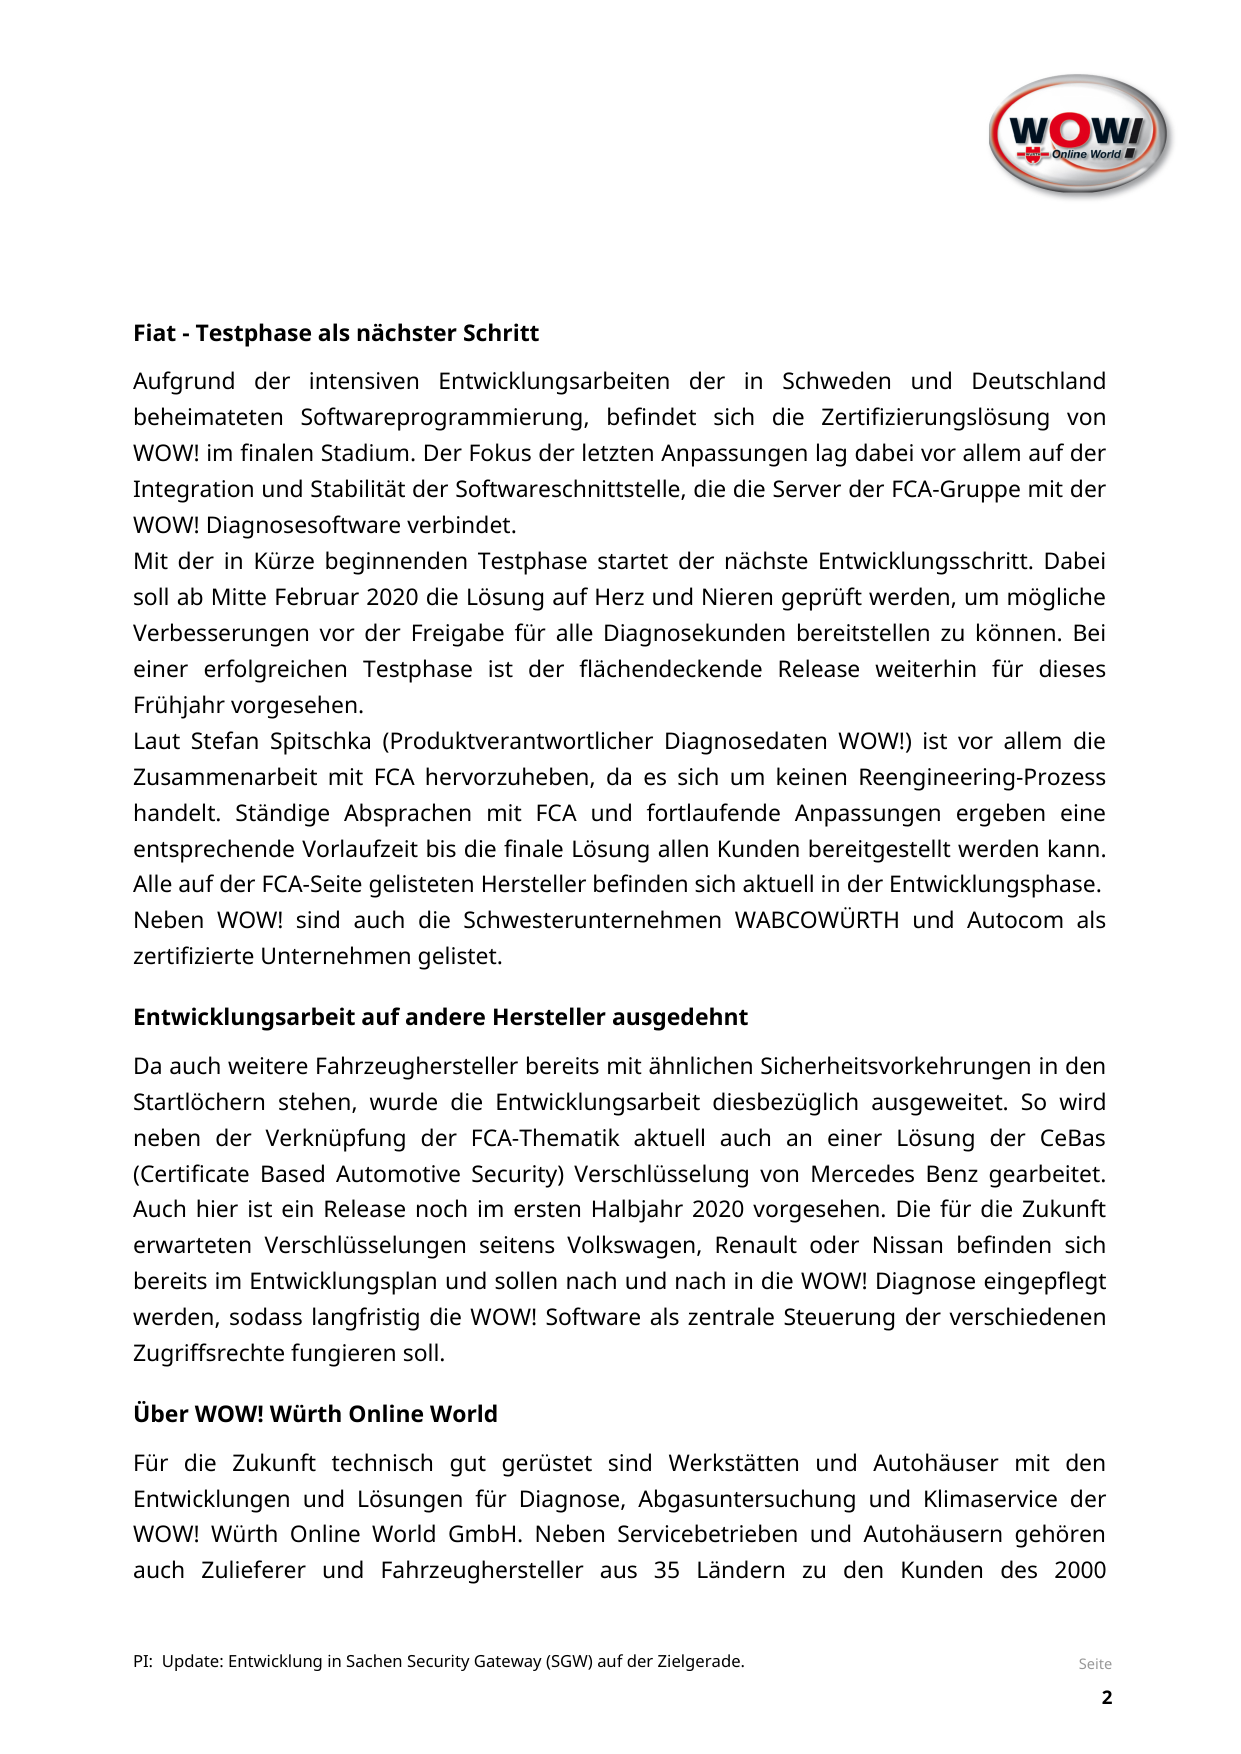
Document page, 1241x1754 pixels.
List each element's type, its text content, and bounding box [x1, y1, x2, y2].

text Entwicklungsarbeit auf andere Hersteller ausgedehnt [133, 1001, 1107, 1032]
text Laut Stefan Spitschka (Produktverantwortlicher Diagnosedaten WOW!) ist vor allem die Zusammenarbeit mit FCA hervorzuheben, da es sich um keinen Reengineering-Prozess handelt. Ständige Absprachen mit FCA und fortlaufende Anpassungen ergeben eine entsprechende Vorlaufzeit bis die finale Lösung allen Kunden bereitgestellt werden kann. Alle auf der FCA-Seite gelisteten Hersteller befinden sich aktuell in der Entwicklungsphase. [133, 725, 1107, 900]
text Aufgrund der intensiven Entwicklungsarbeiten der in Schweden und Deutschland beheimateten Softwareprogrammierung, befindet sich die Zertifizierungslösung von WOW! im finalen Stadium. Der Fokus der letzten Anpassungen lag dabei vor allem auf der Integration und Stabilität der Softwareschnittstelle, die die Server der FCA-Gruppe mit der WOW! Diagnosesoftware verbindet. [133, 365, 1107, 540]
text Mit der in Kürze beginnenden Testphase startet der nächste Entwicklungsschritt. Dabei soll ab Mitte Februar 2020 die Lösung auf Herz und Nieren geprüft werden, um mögliche Verbesserungen vor der Freigabe für alle Diagnosekunden bereitstellen zu können. Bei einer erfolgreichen Testphase ist der flächendeckende Release weiterhin für dieses Frühjahr vorgesehen. [133, 545, 1107, 720]
text Über WOW! Würth Online World [133, 1398, 1107, 1429]
text Neben WOW! sind auch die Schwesterunternehmen WABCOWÜRTH und Autocom als zertifizierte Unternehmen gelistet. [133, 904, 1107, 972]
picture [969, 57, 1188, 214]
text Fiat - Testphase als nächster Schritt [133, 317, 1107, 348]
text Da auch weitere Fahrzeughersteller bereits mit ähnlichen Sicherheitsvorkehrungen in den Startlöchern stehen, wurde die Entwicklungsarbeit diesbezüglich ausgeweitet. So wird neben der Verknüpfung der FCA-Thematik aktuell auch an einer Lösung der CeBas (Certificate Based Automotive Security) Verschlüsselung von Mercedes Benz gearbeitet. Auch hier ist ein Release noch im ersten Halbjahr 2020 vorgesehen. Die für die Zukunft erwarteten Verschlüsselungen seitens Volkswagen, Renault oder Nissan befinden sich bereits im Entwicklungsplan und sollen nach und nach in die WOW! Diagnose eingepflegt werden, sodass langfristig die WOW! Software als zentrale Steuerung der verschiedenen Zugriffsrechte fungieren soll. [133, 1050, 1107, 1368]
